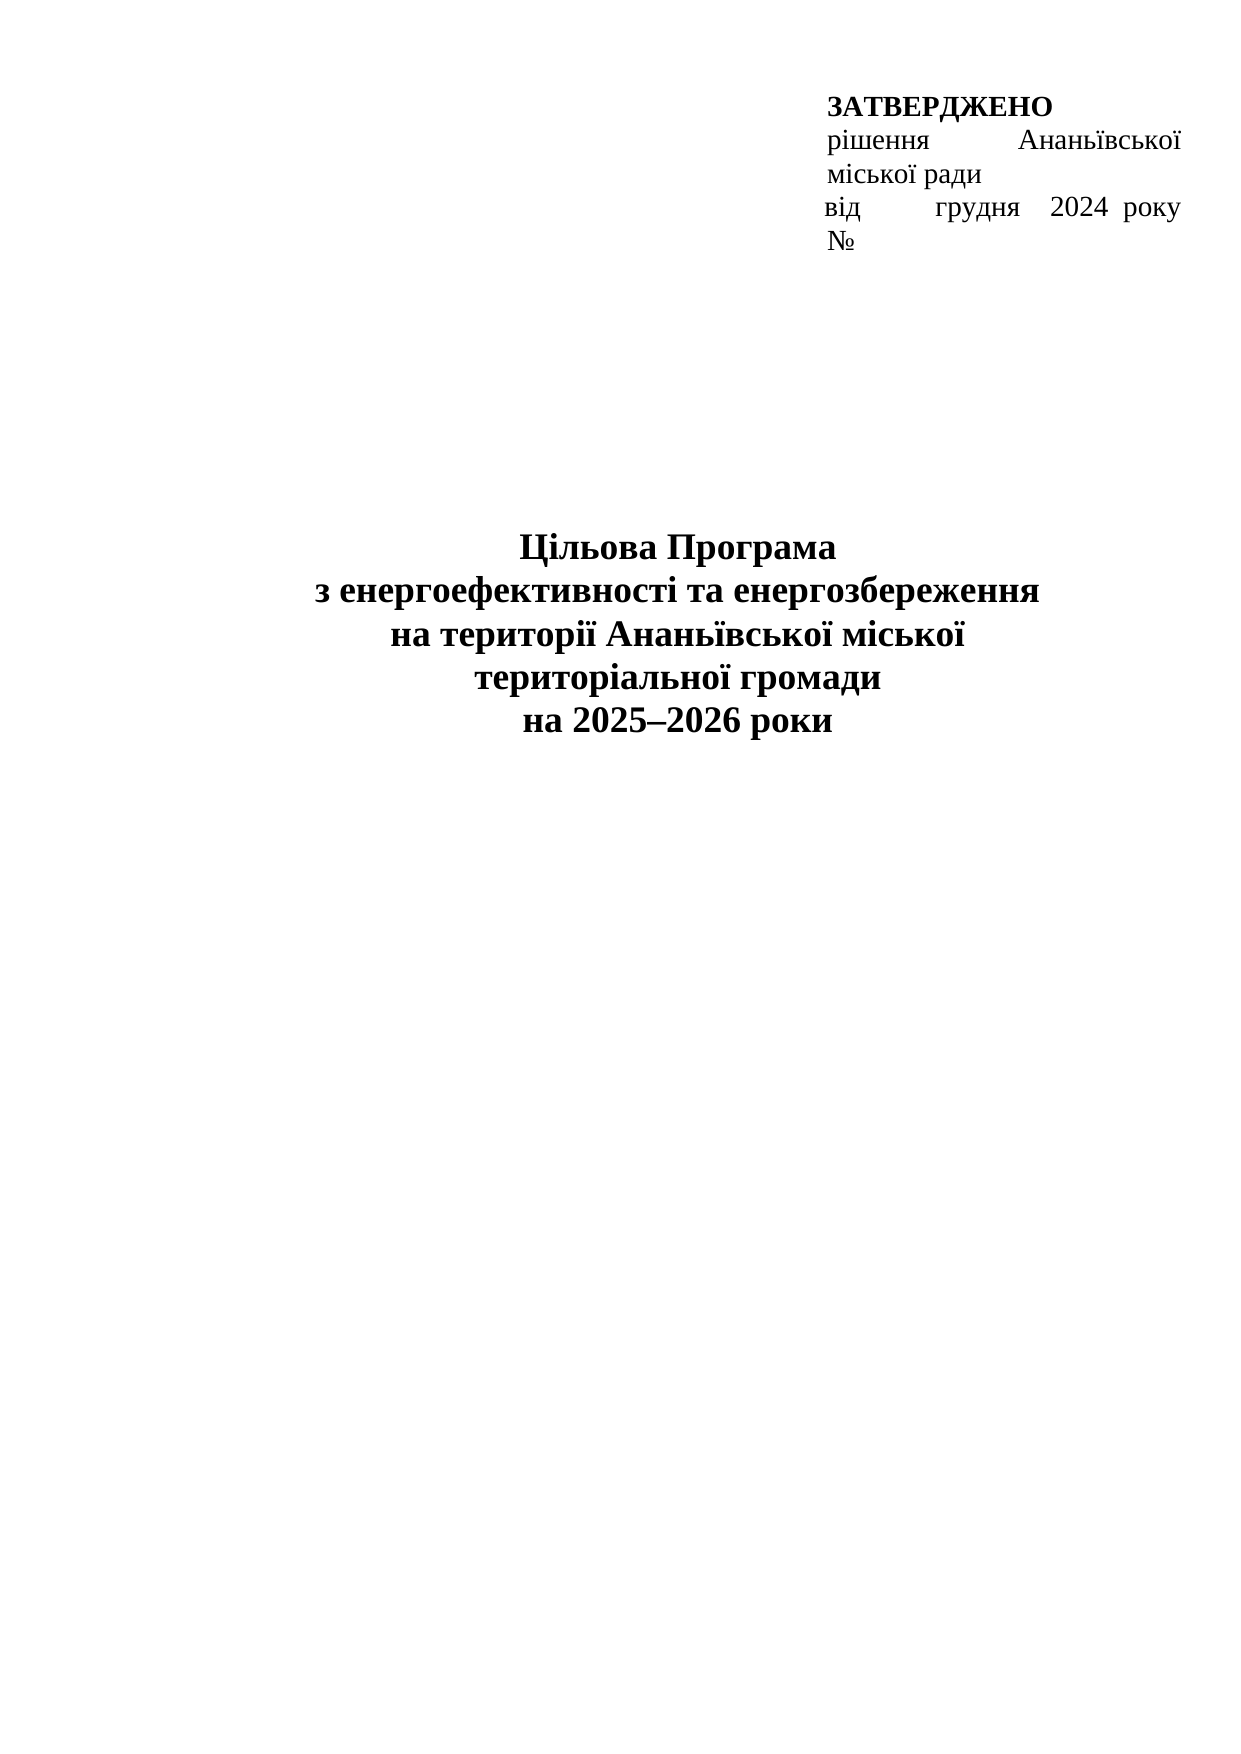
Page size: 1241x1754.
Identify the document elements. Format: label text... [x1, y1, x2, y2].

text від грудня 2024 року № [824, 189, 1181, 256]
text Цільова Програма [177, 525, 1178, 568]
text на 2025–2026 роки [177, 697, 1178, 740]
text з енергоефективності та енергозбереження [177, 568, 1178, 611]
text територіальної громади [177, 654, 1178, 697]
text на території Ананьївської міської [177, 611, 1178, 654]
text рішення Ананьївської міської ради [827, 122, 1181, 189]
text ЗАТВЕРДЖЕНО [827, 89, 1181, 122]
